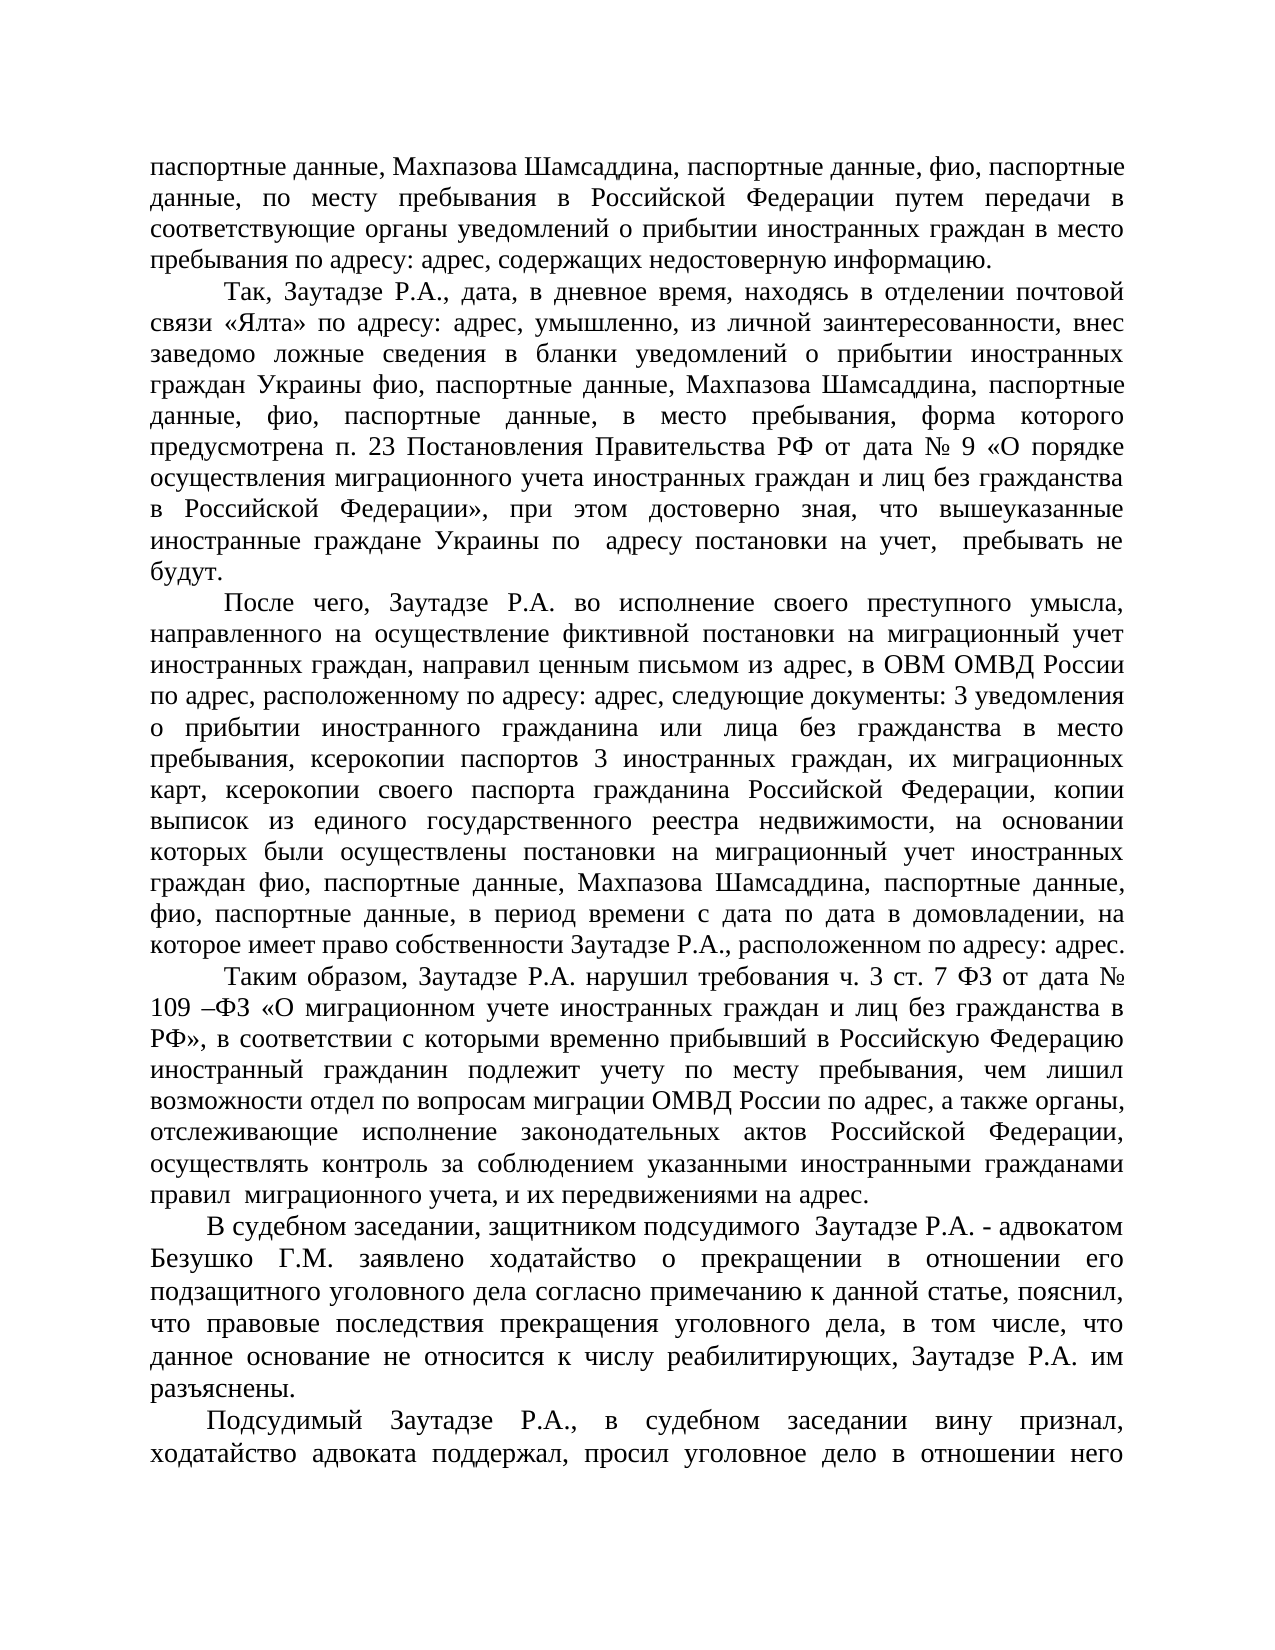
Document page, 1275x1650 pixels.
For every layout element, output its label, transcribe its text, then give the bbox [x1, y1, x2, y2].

text После чего, Заутадзе Р.А. во исполнение своего преступного умысла, направленного на осуществление фиктивной постановки на миграционный учет иностранных граждан, направил ценным письмом из адрес, в ОВМ ОМВД России по адрес, расположенному по адресу: адрес, следующие документы: 3 уведомления о прибытии иностранного гражданина или лица без гражданства в место пребывания, ксерокопии паспортов 3 иностранных граждан, их миграционных карт, ксерокопии своего паспорта гражданина Российской Федерации, копии выписок из единого государственного реестра недвижимости, на основании которых были осуществлены постановки на миграционный учет иностранных граждан фио, паспортные данные, Махпазова Шамсаддина, паспортные данные, фио, паспортные данные, в период времени с дата по дата в домовладении, на которое имеет право собственности Заутадзе Р.А., расположенном по адресу: адрес. [150, 586, 1125, 960]
text Так, Заутадзе Р.А., дата, в дневное время, находясь в отделении почтовой связи «Ялта» по адресу: адрес, умышленно, из личной заинтересованности, внес заведомо ложные сведения в бланки уведомлений о прибытии иностранных граждан Украины фио, паспортные данные, Махпазова Шамсаддина, паспортные данные, фио, паспортные данные, в место пребывания, форма которого предусмотрена п. 23 Постановления Правительства РФ от дата № 9 «О порядке осуществления миграционного учета иностранных граждан и лиц без гражданства в Российской Федерации», при этом достоверно зная, что вышеуказанные иностранные граждане Украины по адресу постановки на учет, пребывать не будут. [150, 274, 1125, 586]
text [150, 1403, 1125, 1468]
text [150, 150, 1125, 274]
text Таким образом, Заутадзе Р.А. нарушил требования ч. 3 ст. 7 ФЗ от дата № 109 –ФЗ «О миграционном учете иностранных граждан и лиц без гражданства в РФ», в соответствии с которыми временно прибывший в Российскую Федерацию иностранный гражданин подлежит учету по месту пребывания, чем лишил возможности отдел по вопросам миграции ОМВД России по адрес, а также органы, отслеживающие исполнение законодательных актов Российской Федерации, осуществлять контроль за соблюдением указанными иностранными гражданами правил миграционного учета, и их передвижениями на адрес. [150, 960, 1125, 1209]
text В судебном заседании, защитником подсудимого Заутадзе Р.А. - адвокатом Безушко Г.М. заявлено ходатайство о прекращении в отношении его подзащитного уголовного дела согласно примечанию к данной статье, пояснил, что правовые последствия прекращения уголовного дела, в том числе, что данное основание не относится к числу реабилитирующих, Заутадзе Р.А. им разъяснены. [150, 1209, 1125, 1403]
